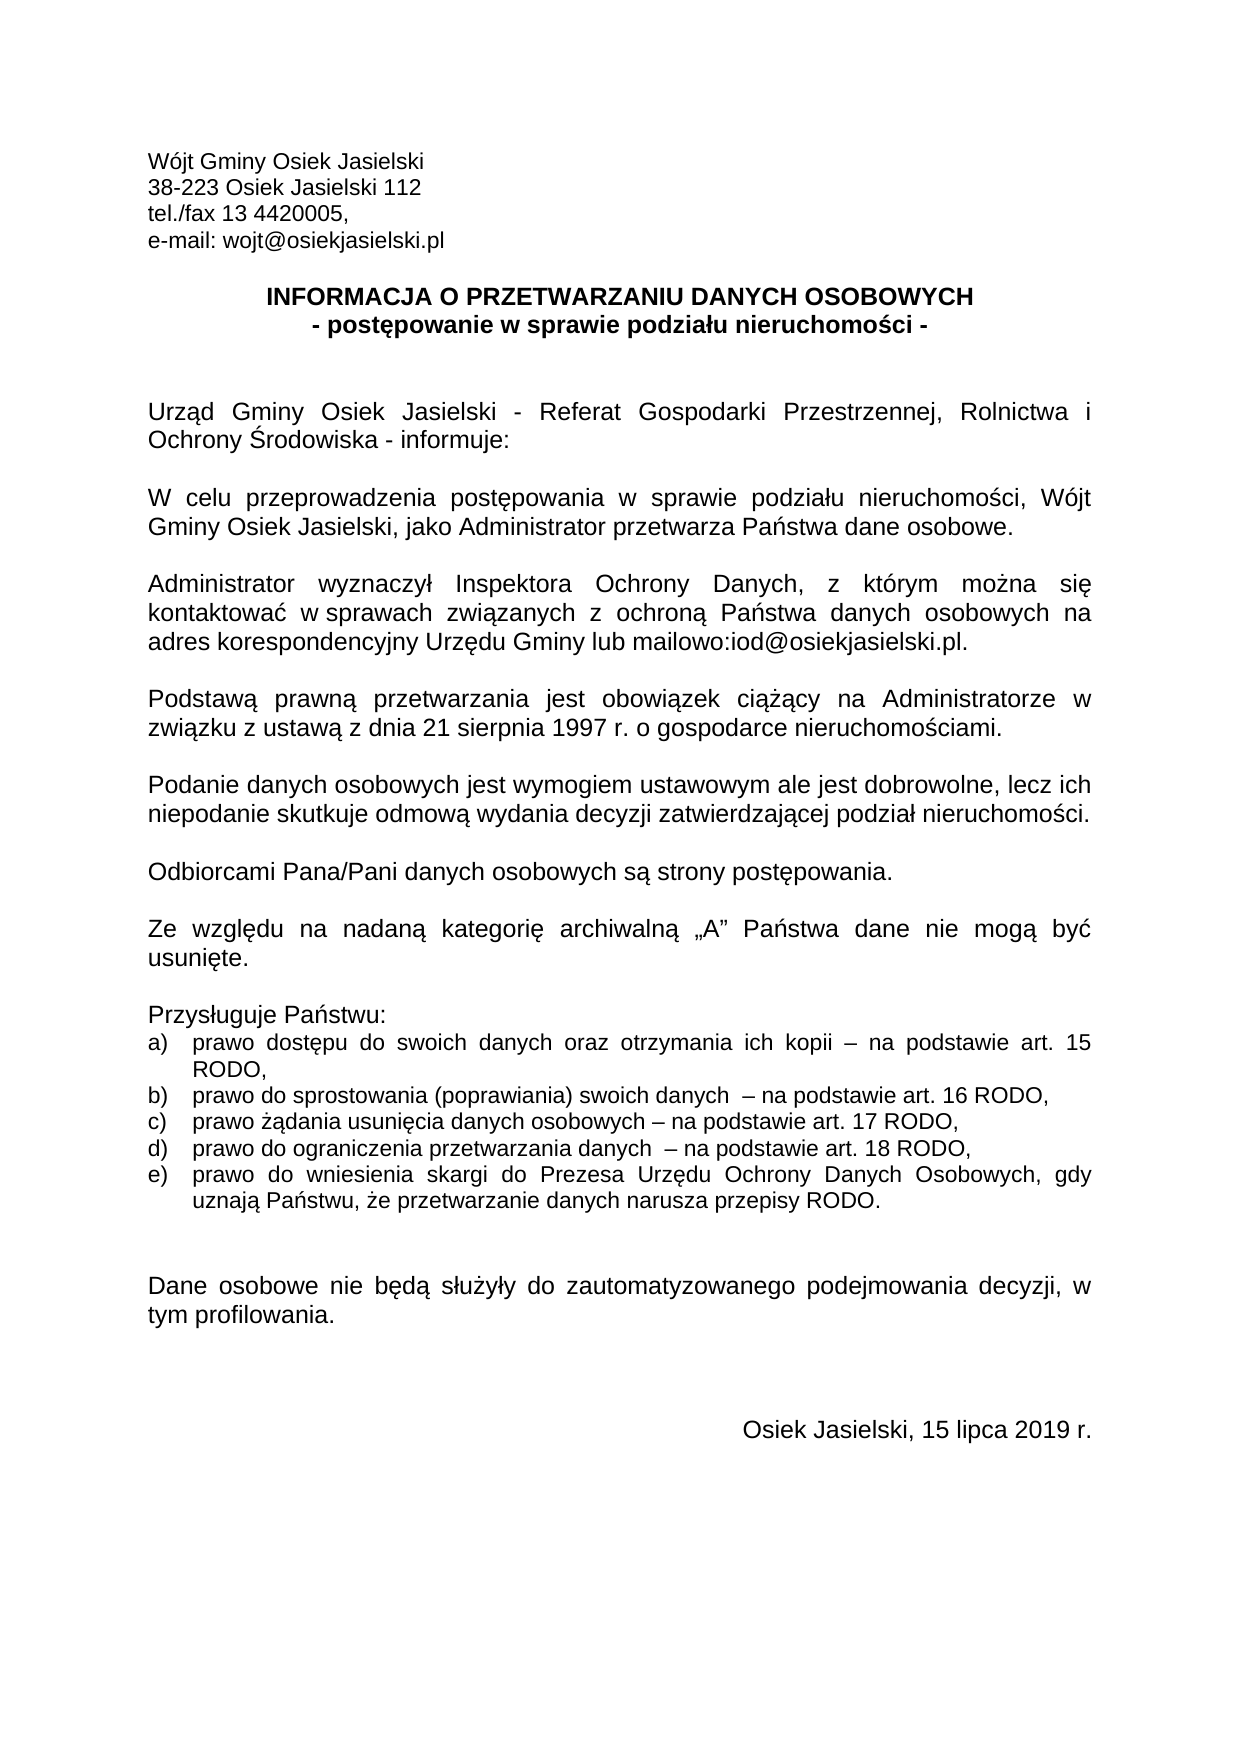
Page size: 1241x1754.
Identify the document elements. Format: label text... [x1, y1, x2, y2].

text W celu przeprowadzenia postępowania w sprawie podziału nieruchomości, Wójt Gminy Osiek Jasielski, jako Administrator przetwarza Państwa dane osobowe. [148, 483, 1093, 541]
list e-mail: wojt@osiekjasielski.pl [148, 227, 1093, 253]
list tel./fax 13 4420005, [148, 200, 1093, 227]
text Podanie danych osobowych jest wymogiem ustawowym ale jest dobrowolne, lecz ich niepodanie skutkuje odmową wydania decyzji zatwierdzającej podział nieruchomości. [148, 771, 1093, 828]
text Ze względu na nadaną kategorię archiwalną „A” Państwa dane nie mogą być usunięte. [148, 914, 1093, 972]
text Podstawą prawną przetwarzania jest obowiązek ciążący na Administratorze w związku z ustawą z dnia 21 sierpnia 1997 r. o gospodarce nieruchomościami. [148, 684, 1093, 742]
list prawo do sprostowania (poprawiania) swoich danych – na podstawie art. 16 RODO, [148, 1082, 1093, 1108]
text Odbiorcami Pana/Pani danych osobowych są strony postępowania. [148, 857, 1093, 886]
text Dane osobowe nie będą służyły do zautomatyzowanego podejmowania decyzji, w tym profilowania. [148, 1271, 1093, 1329]
text Przysługuje Państwu: [148, 1001, 1093, 1029]
text - postępowanie w sprawie podziału nieruchomości - [148, 311, 1093, 339]
list Wójt Gminy Osiek Jasielski 38-223 Osiek Jasielski 112 [148, 148, 1093, 200]
text Osiek Jasielski, 15 lipca 2019 r. [148, 1415, 1093, 1444]
text INFORMACJA O PRZETWARZANIU DANYCH OSOBOWYCH [148, 282, 1093, 311]
text Administrator wyznaczył Inspektora Ochrony Danych, z którym można się kontaktować w sprawach związanych z ochroną Państwa danych osobowych na adres korespondencyjny Urzędu Gminy lub mailowo:iod@osiekjasielski.pl. [148, 569, 1093, 656]
text Urząd Gminy Osiek Jasielski - Referat Gospodarki Przestrzennej, Rolnictwa i Ochrony Środowiska - informuje: [148, 397, 1093, 454]
list prawo dostępu do swoich danych oraz otrzymania ich kopii – na podstawie art. 15 RODO, [148, 1029, 1093, 1082]
list prawo do ograniczenia przetwarzania danych – na podstawie art. 18 RODO, [148, 1135, 1093, 1161]
list prawo do wniesienia skargi do Prezesa Urzędu Ochrony Danych Osobowych, gdy uznają Państwu, że przetwarzanie danych narusza przepisy RODO. [148, 1161, 1093, 1214]
list prawo żądania usunięcia danych osobowych – na podstawie art. 17 RODO, [148, 1108, 1093, 1135]
